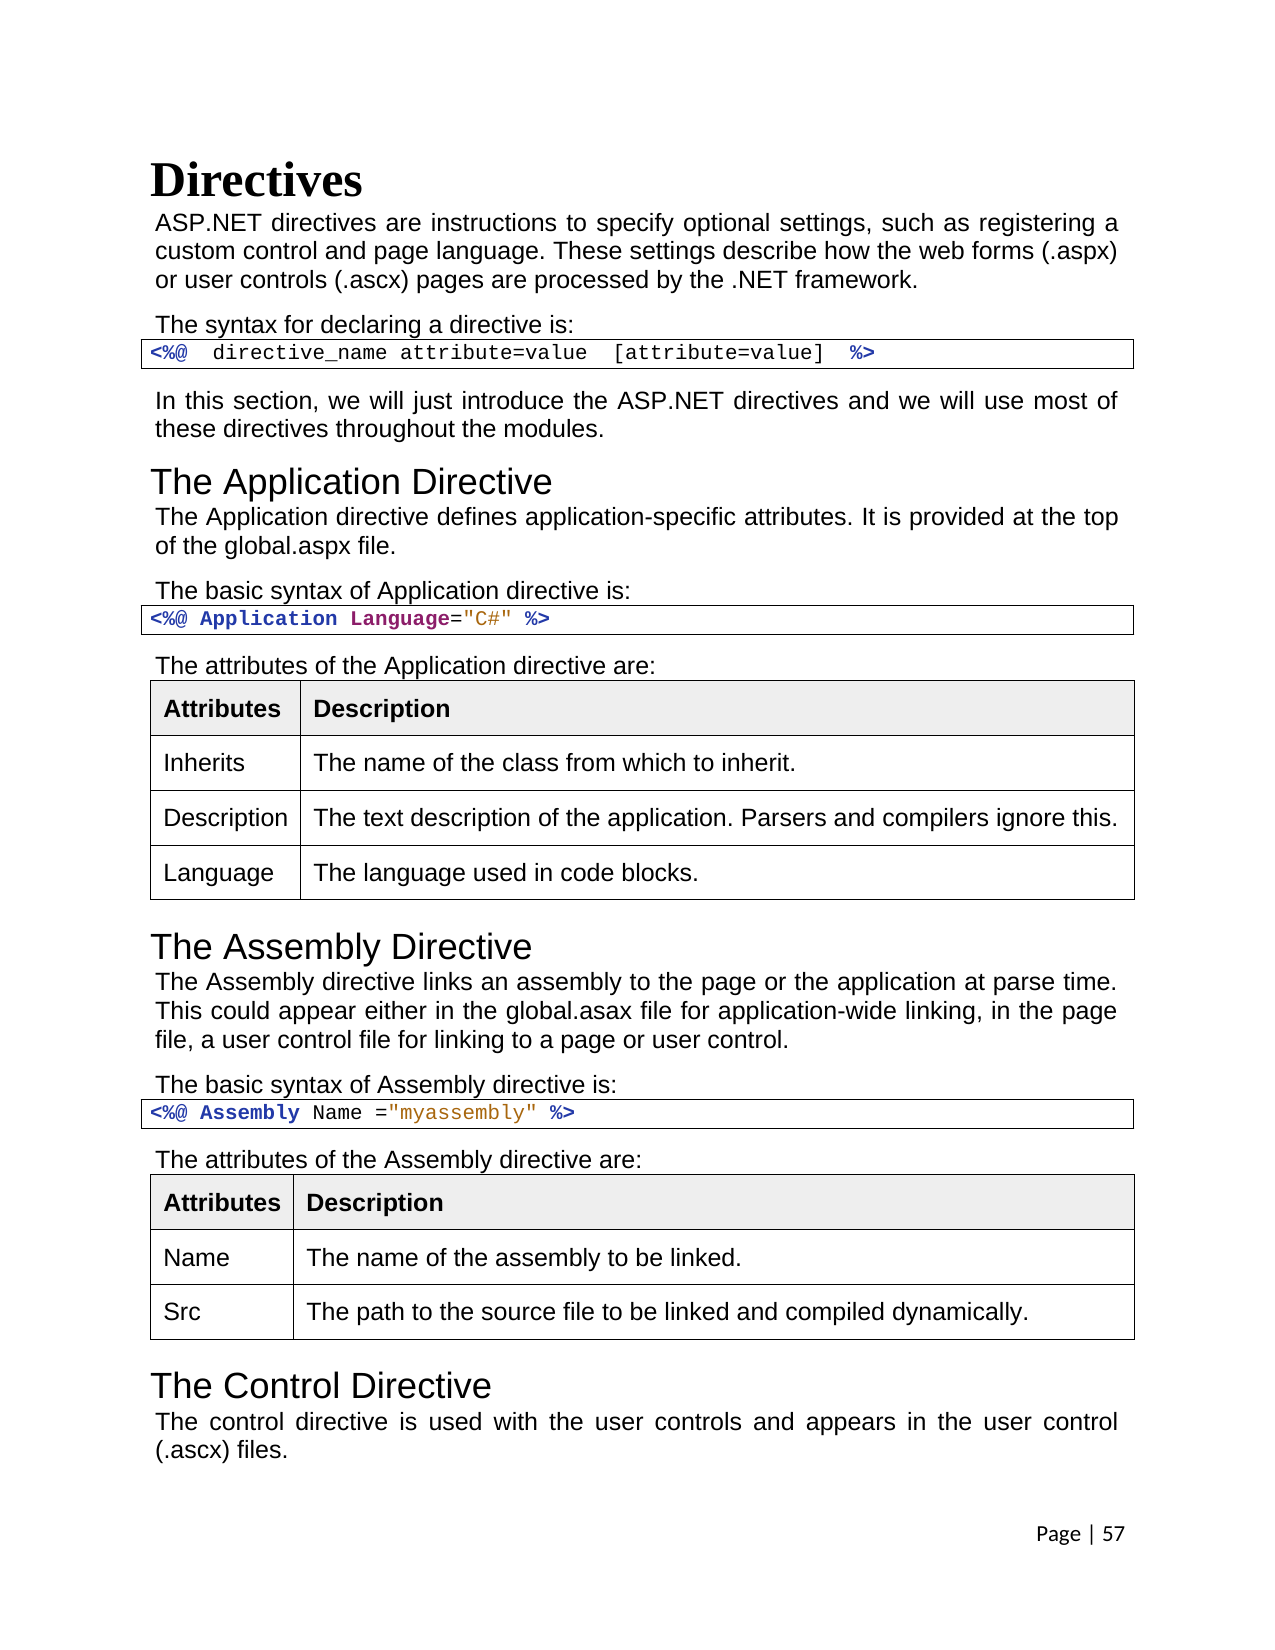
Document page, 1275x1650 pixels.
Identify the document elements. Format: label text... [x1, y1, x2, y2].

text The Assembly Directive [150, 925, 1125, 967]
text The basic syntax of Assembly directive is: [155, 1070, 1120, 1099]
text The basic syntax of Application directive is: [155, 576, 1120, 605]
text The Assembly directive links an assembly to the page or the application at parse time. This could appear either in the global.asax file for application-wide linking, in the page file, a user control file for linking to a page or user control. [155, 967, 1120, 1053]
text The Control Directive [150, 1365, 1125, 1407]
text The Application directive defines application-specific attributes. It is provided at the top of the global.aspx file. [155, 502, 1120, 559]
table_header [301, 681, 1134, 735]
text In this section, we will just introduce the ASP.NET directives and we will use most of these directives throughout the modules. [155, 386, 1120, 443]
subtitle Directives [150, 150, 1125, 207]
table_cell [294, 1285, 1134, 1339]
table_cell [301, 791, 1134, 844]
text The syntax for declaring a directive is: [155, 310, 1120, 339]
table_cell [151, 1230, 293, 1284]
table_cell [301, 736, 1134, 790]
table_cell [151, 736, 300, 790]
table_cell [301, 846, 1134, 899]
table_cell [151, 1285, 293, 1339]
text The Application Directive [150, 460, 1125, 502]
text The control directive is used with the user controls and appears in the user control (.ascx) files. [155, 1407, 1120, 1464]
text ASP.NET directives are instructions to specify optional settings, such as registering a custom control and page language. These settings describe how the web forms (.aspx) or user controls (.ascx) pages are processed by the .NET framework. [155, 207, 1120, 294]
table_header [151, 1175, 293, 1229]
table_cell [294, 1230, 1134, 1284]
text <%@ directive_name attribute=value [attribute=value] %> [142, 340, 1133, 368]
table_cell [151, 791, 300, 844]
text <%@ Assembly Name ="myassembly" %> [142, 1100, 1133, 1128]
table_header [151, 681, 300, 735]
text <%@ Application Language="C#" %> [142, 606, 1133, 634]
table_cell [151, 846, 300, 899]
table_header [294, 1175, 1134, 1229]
text The attributes of the Application directive are: [155, 651, 1120, 680]
text The attributes of the Assembly directive are: [155, 1146, 1120, 1174]
